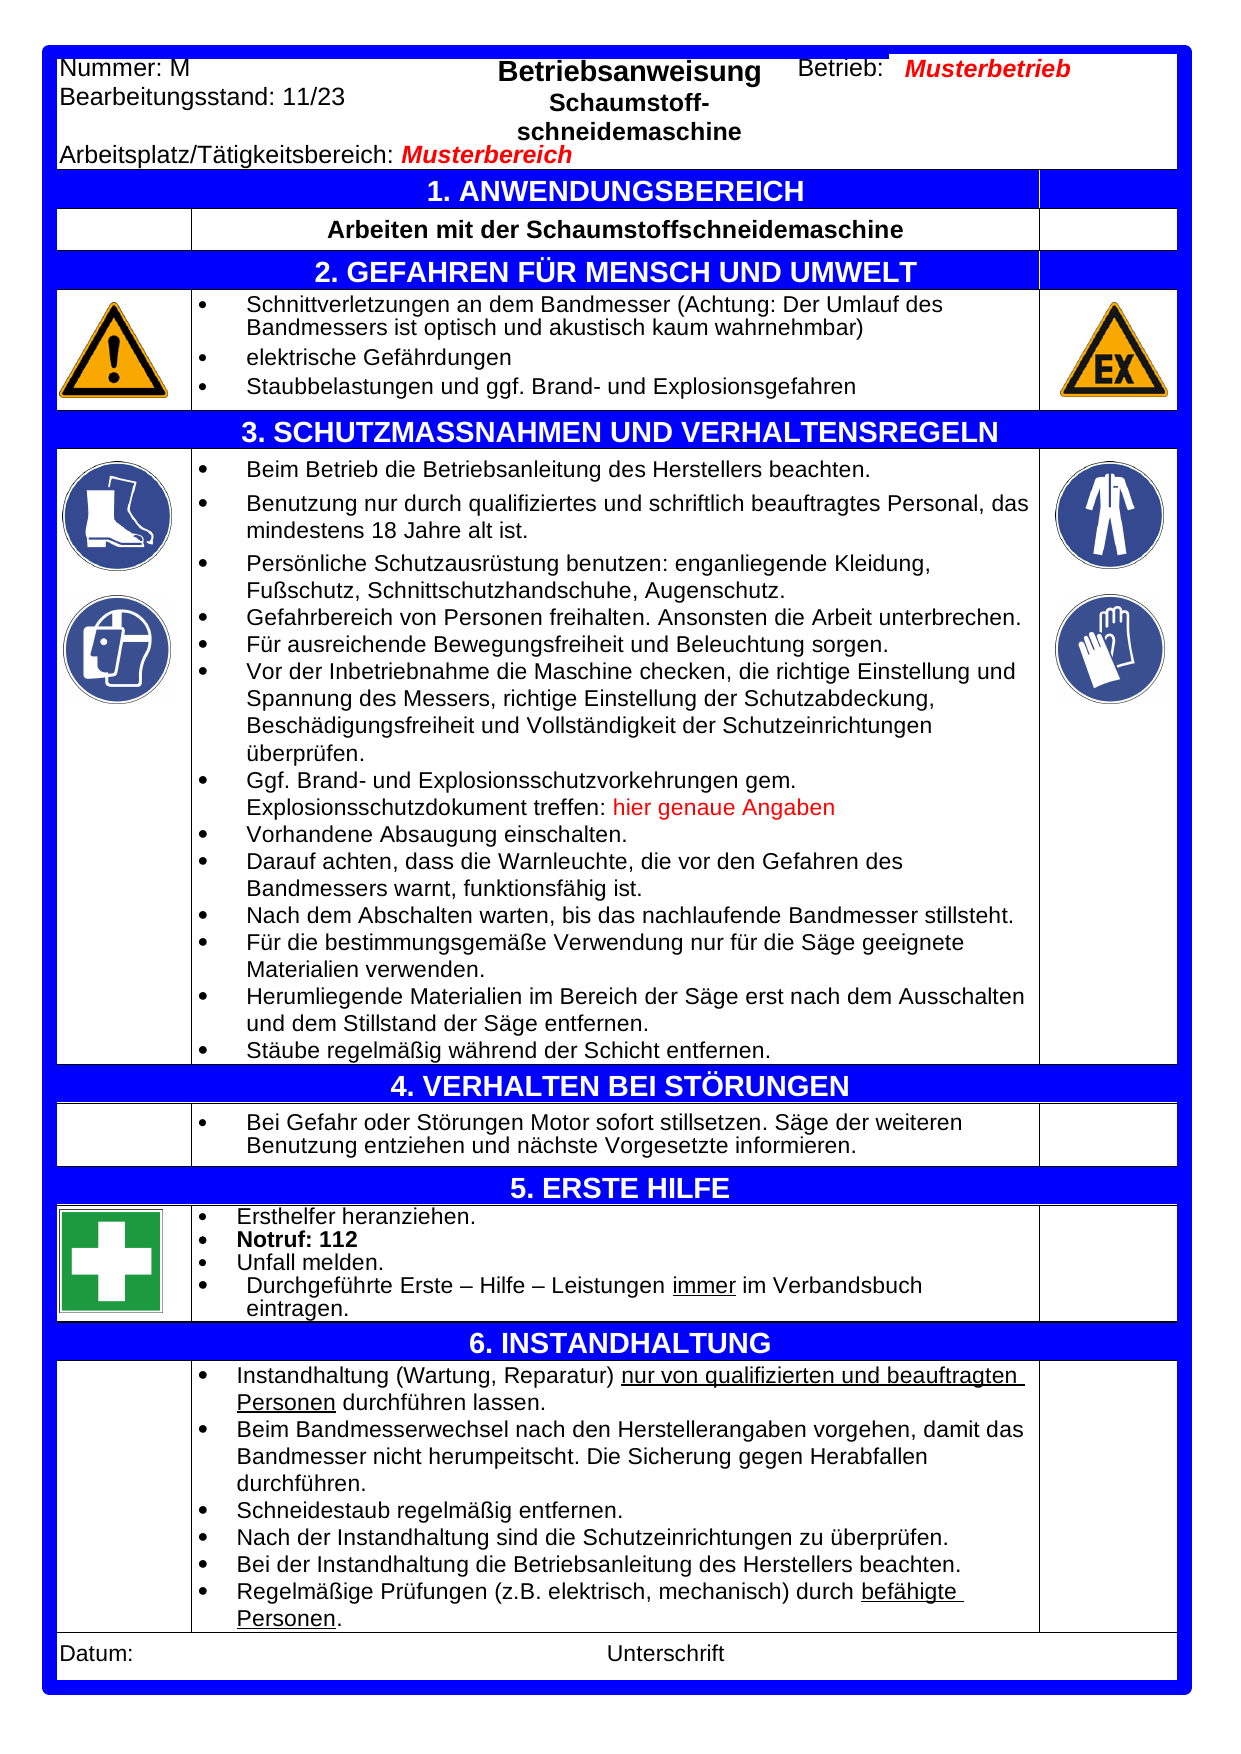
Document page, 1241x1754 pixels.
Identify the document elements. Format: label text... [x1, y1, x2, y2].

table_header [57, 170, 192, 208]
picture [1060, 302, 1168, 397]
table_cell Beim Betrieb die Betriebsanleitung des Herstellers beachten. Benutzung nur durch qualifiziertes und schriftlich beauftragtes Personal, das mindestens 18 Jahre alt ist. Persönliche Schutzausrüstung benutzen: enganliegende Kleidung, Fußschutz, Schnittschutzhandschuhe, Augenschutz. Gefahrbereich von Personen freihalten. Ansonsten die Arbeit unterbrechen. Für ausreichende Bewegungsfreiheit und Beleuchtung sorgen. Vor der Inbetriebnahme die Maschine checken, die richtige Einstellung und Spannung des Messers, richtige Einstellung der Schutzabdeckung, Beschädigungsfreiheit und Vollständigkeit der Schutzeinrichtungen überprüfen. Ggf. Brand- und Explosionsschutzvorkehrungen gem. Explosionsschutzdokument treffen: hier genaue Angaben Vorhandene Absaugung einschalten. Darauf achten, dass die Warnleuchte, die vor den Gefahren des Bandmessers warnt, funktionsfähig ist. Nach dem Abschalten warten, bis das nachlaufende Bandmesser stillsteht. Für die bestimmungsgemäße Verwendung nur für die Säge geeignete Materialien verwenden. Herumliegende Materialien im Bereich der Säge erst nach dem Ausschalten und dem Stillstand der Säge entfernen. Stäube regelmäßig während der Schicht entfernen. [192, 449, 1039, 1064]
picture [63, 595, 171, 704]
table_cell 5. Erste Hilfe [57, 1167, 1177, 1204]
table_cell [1040, 209, 1177, 250]
text Bearbeitungsstand: 11/23 [59, 82, 889, 111]
table_cell [1040, 1206, 1177, 1321]
text Nummer: M Betrieb: [59, 59, 889, 82]
table_cell Bei Gefahr oder Störungen Motor sofort stillsetzen. Säge der weiteren Benutzung entziehen und nächste Vorgesetzte informieren. [192, 1104, 1039, 1166]
table_cell [1040, 1104, 1177, 1166]
table_cell [57, 251, 192, 289]
picture [1055, 461, 1164, 569]
table_cell [57, 290, 191, 410]
picture [59, 1209, 163, 1313]
table_cell Instandhaltung (Wartung, Reparatur) nur von qualifizierten und beauftragten Personen durchführen lassen. Beim Bandmesserwechsel nach den Herstellerangaben vorgehen, damit das Bandmesser nicht herumpeitscht. Die Sicherung gegen Herabfallen durchführen. Schneidestaub regelmäßig entfernen. Nach der Instandhaltung sind die Schutzeinrichtungen zu überprüfen. Bei der Instandhaltung die Betriebsanleitung des Herstellers beachten. Regelmäßige Prüfungen (z.B. elektrisch, mechanisch) durch befähigte Personen. [192, 1361, 1039, 1632]
table_header [1040, 170, 1177, 208]
table_cell [57, 1104, 191, 1166]
picture [59, 302, 168, 398]
picture [62, 461, 172, 571]
table_cell [1040, 1361, 1177, 1632]
table_cell [1040, 449, 1177, 1064]
table_cell 2. Gefahren für Mensch und Umwelt [192, 251, 1039, 289]
table_header 1. Anwendungsbereich [192, 170, 1039, 208]
table_cell 3. Schutzmassnahmen und Verhaltensregeln [57, 411, 1177, 448]
picture [1055, 594, 1165, 704]
table_cell Arbeiten mit der Schaumstoffschneidemaschine [192, 209, 1039, 250]
table_cell [1040, 290, 1177, 410]
table_cell 6. Instandhaltung [57, 1323, 1177, 1360]
text Arbeitsplatz/Tätigkeitsbereich: Musterbereich [59, 140, 1177, 169]
table_cell Ersthelfer heranziehen. Notruf: 112 Unfall melden. Durchgeführte Erste – Hilfe – Leistungen immer im Verbandsbuch eintragen. [192, 1206, 1039, 1321]
table_cell 4. Verhalten bei Störungen [57, 1065, 1177, 1102]
table_cell [57, 209, 191, 250]
table_cell [57, 1206, 191, 1321]
table_cell [57, 1361, 191, 1632]
table_cell Schnittverletzungen an dem Bandmesser (Achtung: Der Umlauf des Bandmessers ist optisch und akustisch kaum wahrnehmbar) elektrische Gefährdungen Staubbelastungen und ggf. Brand- und Explosionsgefahren [192, 290, 1039, 410]
table_cell [57, 449, 191, 1064]
table_cell [1040, 251, 1177, 289]
text Datum: Unterschrift [59, 1639, 1177, 1666]
